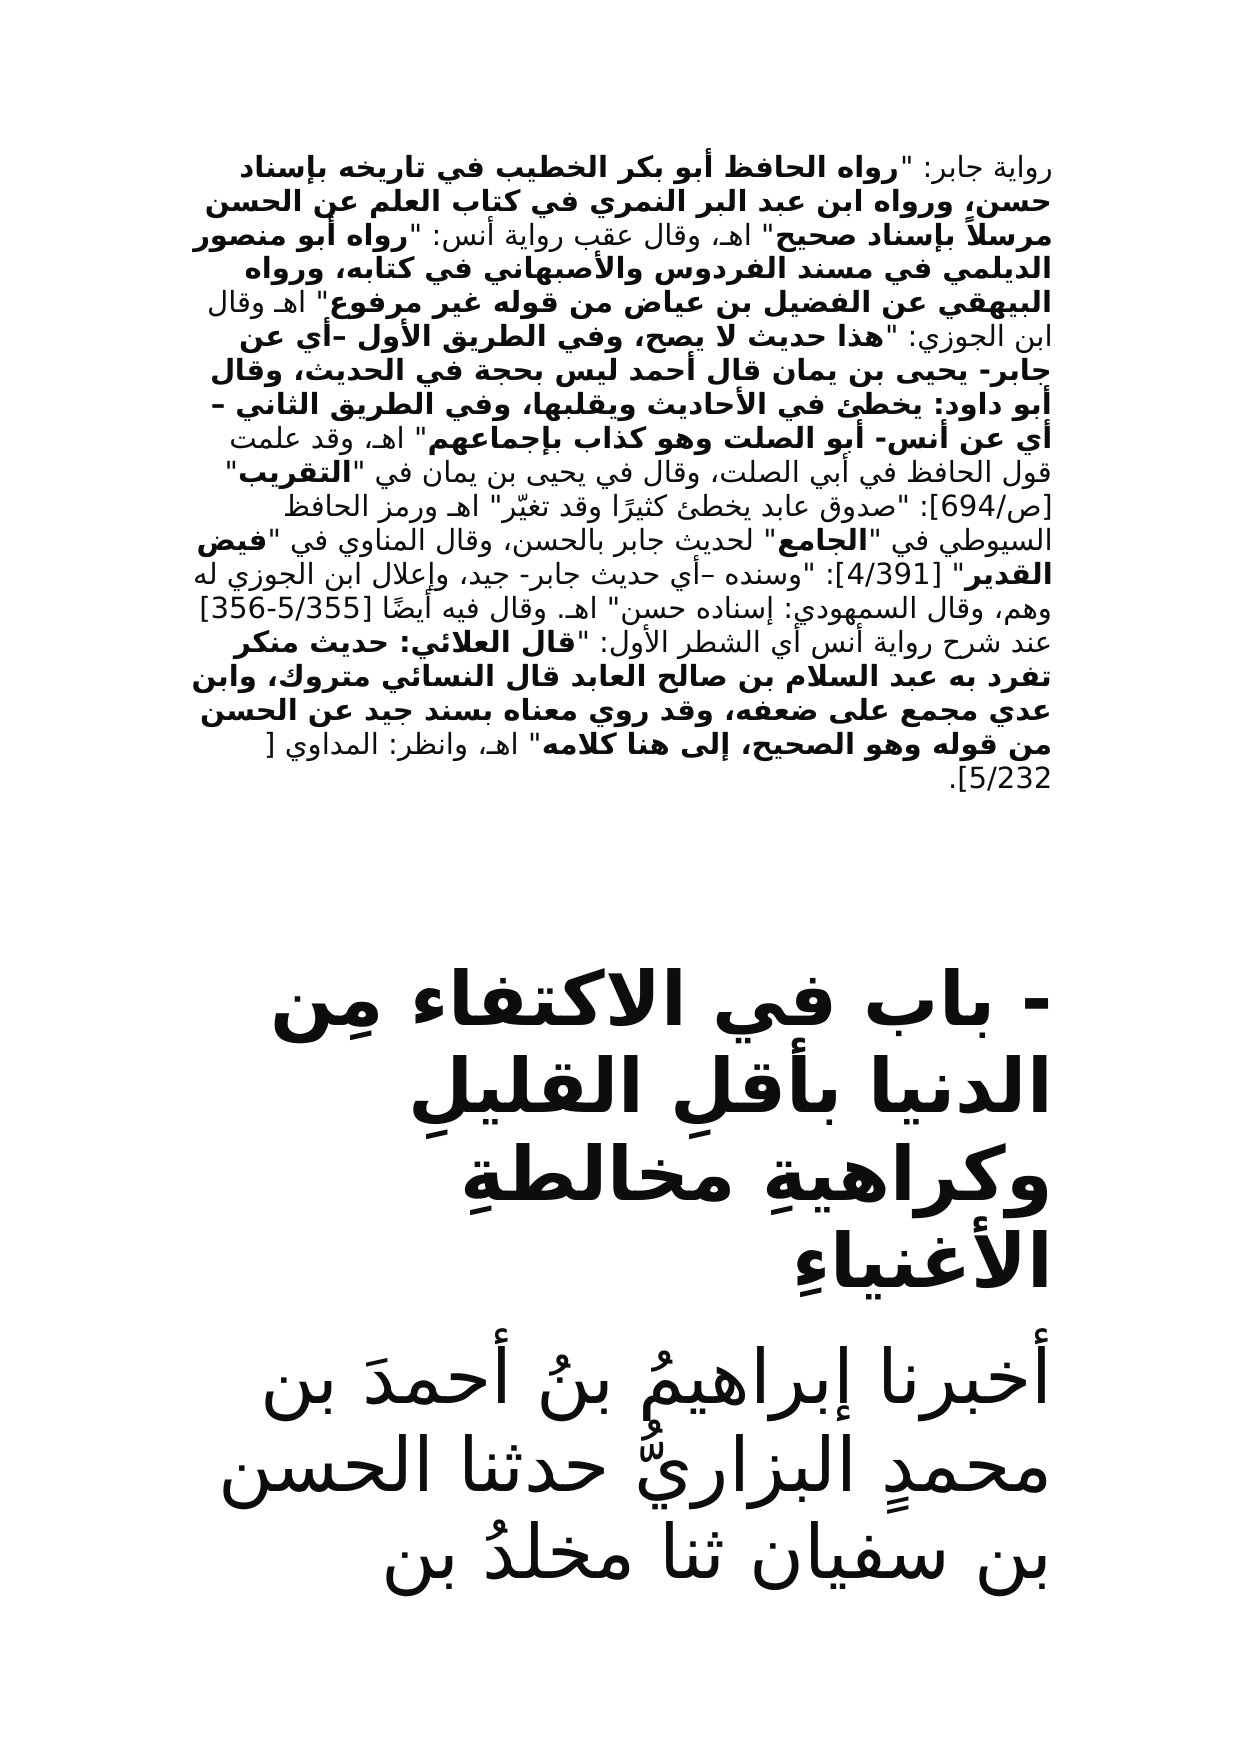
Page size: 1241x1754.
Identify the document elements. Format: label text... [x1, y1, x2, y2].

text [187, 1334, 1053, 1596]
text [187, 150, 1053, 795]
text - باب في الاكتفاء مِن الدنيا بأقلِ القليلِ وكراهيةِ مخالطةِ الأغنياءِ [187, 956, 1053, 1305]
